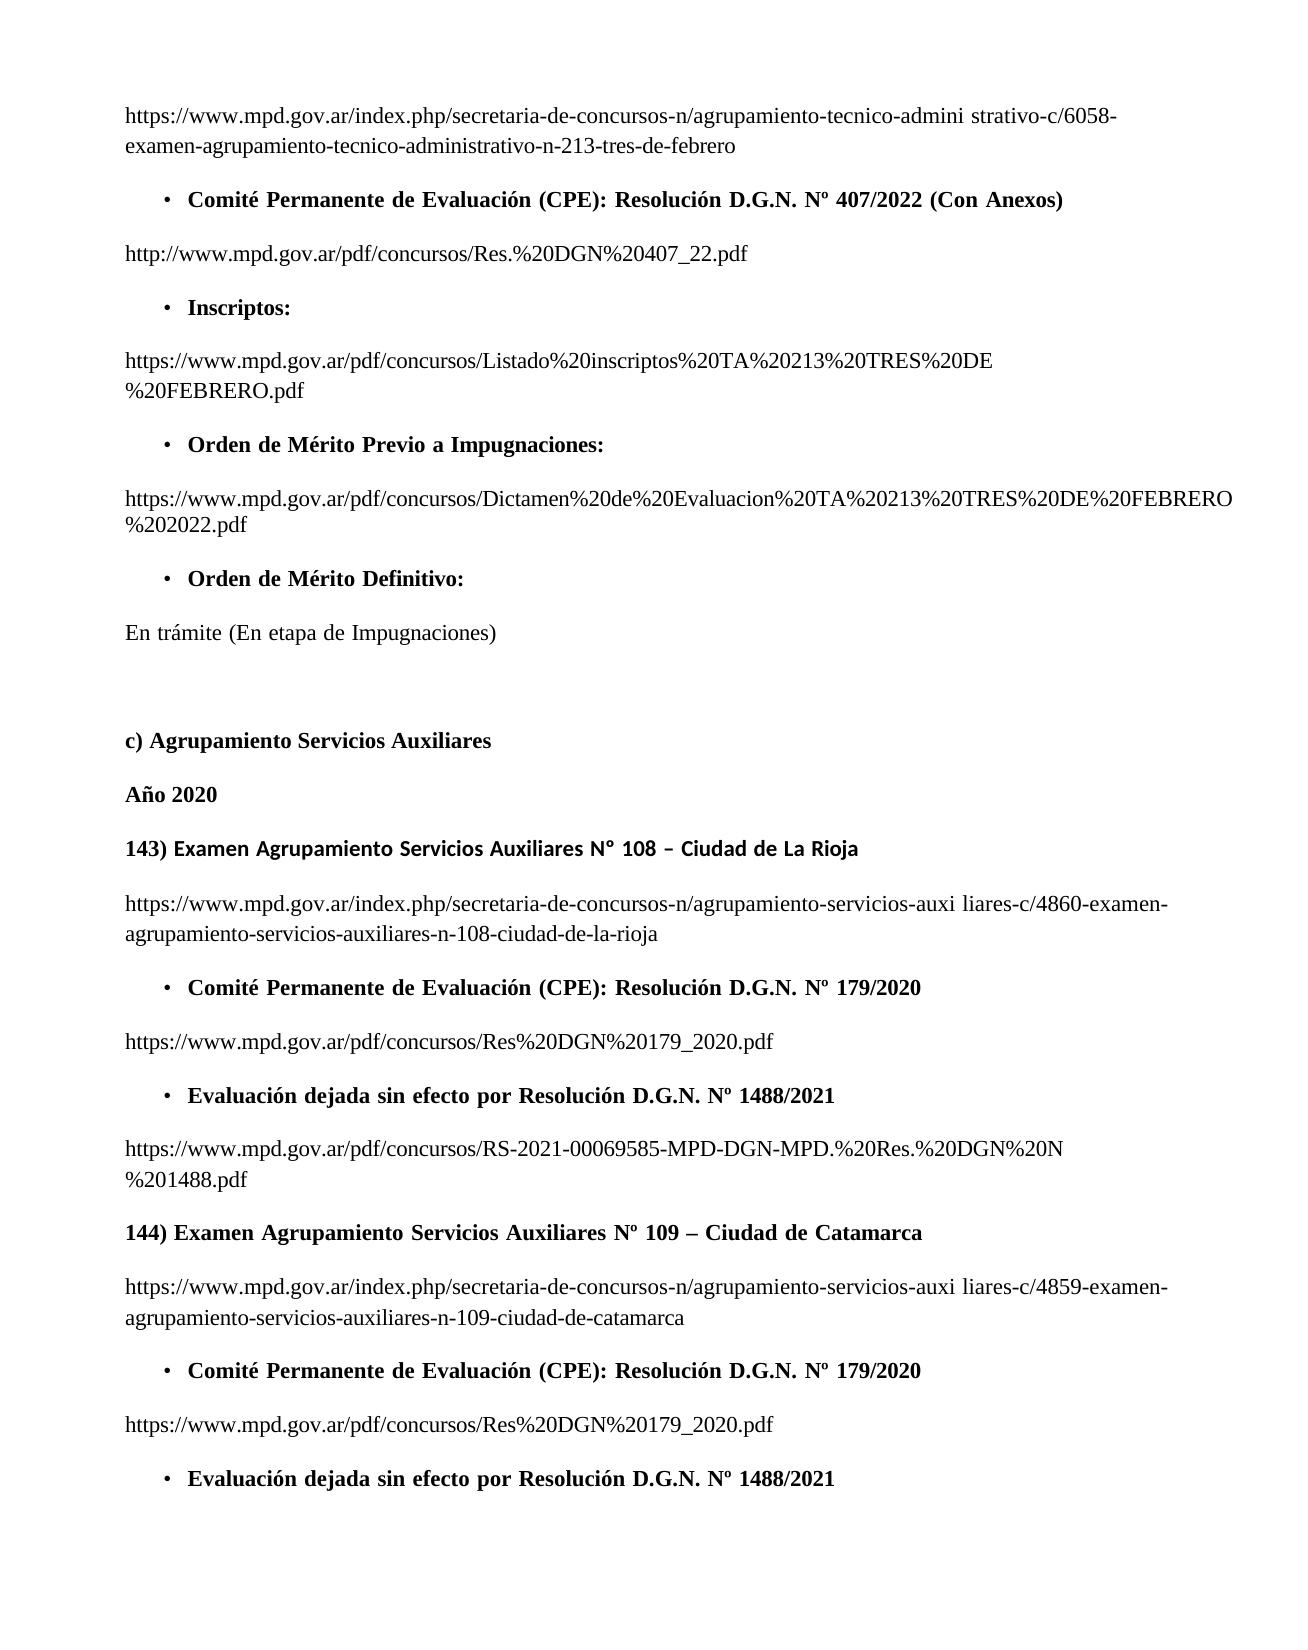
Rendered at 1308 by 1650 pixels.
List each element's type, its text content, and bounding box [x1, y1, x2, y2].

list Comité Permanente de Evaluación (CPE): Resolución D.G.N. Nº 179/2020 [163, 974, 1241, 1000]
text En trámite (En etapa de Impugnaciones) [125, 619, 1241, 646]
text https://www.mpd.gov.ar/pdf/concursos/Res%20DGN%20179_2020.pdf [125, 1028, 1241, 1054]
list Examen Agrupamiento Servicios Auxiliares Nº 109 – Ciudad de Catamarca [125, 1219, 1241, 1246]
text https://www.mpd.gov.ar/pdf/concursos/Res%20DGN%20179_2020.pdf [125, 1411, 1241, 1438]
text https://www.mpd.gov.ar/pdf/concursos/Dictamen%20de%20Evaluacion%20TA%20213%20TRES%20DE%20FEBRERO%202022.pdf [125, 485, 1241, 538]
text https://www.mpd.gov.ar/index.php/secretaria-de-concursos-n/agrupamiento-tecnico-admini strativo-c/6058- examen-agrupamiento-tecnico-administrativo-n-213-tres-de-febrero [125, 102, 1141, 158]
text https://www.mpd.gov.ar/pdf/concursos/Listado%20inscriptos%20TA%20213%20TRES%20DE%20FEBRERO.pdf [125, 347, 1099, 404]
text https://www.mpd.gov.ar/index.php/secretaria-de-concursos-n/agrupamiento-servicios-auxi liares-c/4860-examen- agrupamiento-servicios-auxiliares-n-108-ciudad-de-la-rioja [125, 890, 1193, 947]
list Examen Agrupamiento Servicios Auxiliares Nº 108 – Ciudad de La Rioja [125, 834, 1241, 862]
text https://www.mpd.gov.ar/index.php/secretaria-de-concursos-n/agrupamiento-servicios-auxi liares-c/4859-examen- agrupamiento-servicios-auxiliares-n-109-ciudad-de-catamarca [125, 1273, 1193, 1330]
list Comité Permanente de Evaluación (CPE): Resolución D.G.N. Nº 179/2020 [163, 1357, 1241, 1384]
list Orden de Mérito Previo a Impugnaciones: [163, 431, 1241, 458]
text http://www.mpd.gov.ar/pdf/concursos/Res.%20DGN%20407_22.pdf [125, 240, 1241, 266]
list Evaluación dejada sin efecto por Resolución D.G.N. Nº 1488/2021 [163, 1082, 1241, 1108]
list Comité Permanente de Evaluación (CPE): Resolución D.G.N. Nº 407/2022 (Con Anexos) [163, 186, 1241, 212]
list Inscriptos: [163, 293, 1241, 320]
text https://www.mpd.gov.ar/pdf/concursos/RS-2021-00069585-MPD-DGN-MPD.%20Res.%20DGN%20N%201488.pdf [125, 1136, 1179, 1192]
list Agrupamiento Servicios Auxiliares Año 2020 [125, 727, 501, 807]
list Evaluación dejada sin efecto por Resolución D.G.N. Nº 1488/2021 [163, 1465, 1241, 1491]
list Orden de Mérito Definitivo: [163, 565, 1241, 592]
